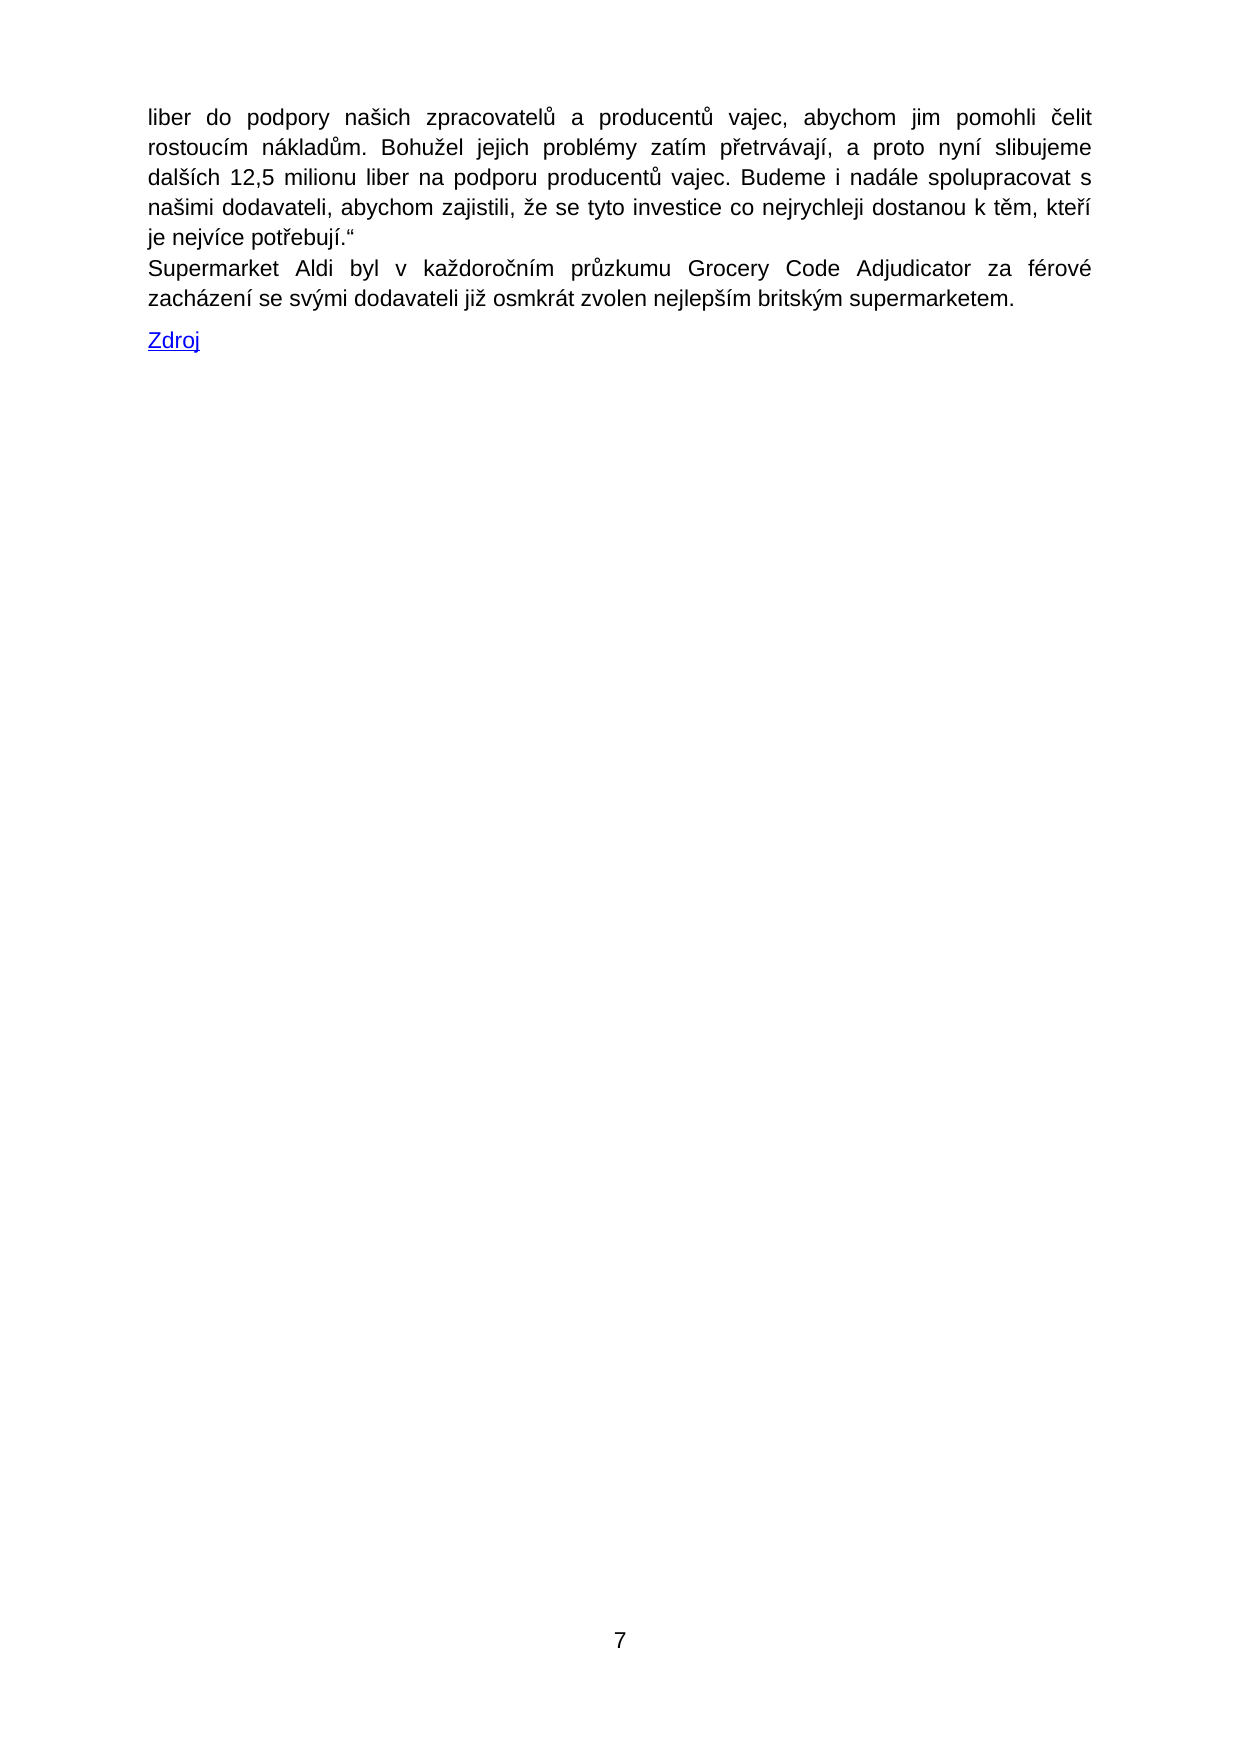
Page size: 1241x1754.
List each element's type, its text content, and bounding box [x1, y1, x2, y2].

text Supermarket Aldi byl v každoročním průzkumu Grocery Code Adjudicator za férové zacházení se svými dodavateli již osmkrát zvolen nejlepším britským supermarketem. [148, 254, 1093, 311]
text Zdroj [148, 327, 1093, 354]
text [148, 103, 1093, 251]
